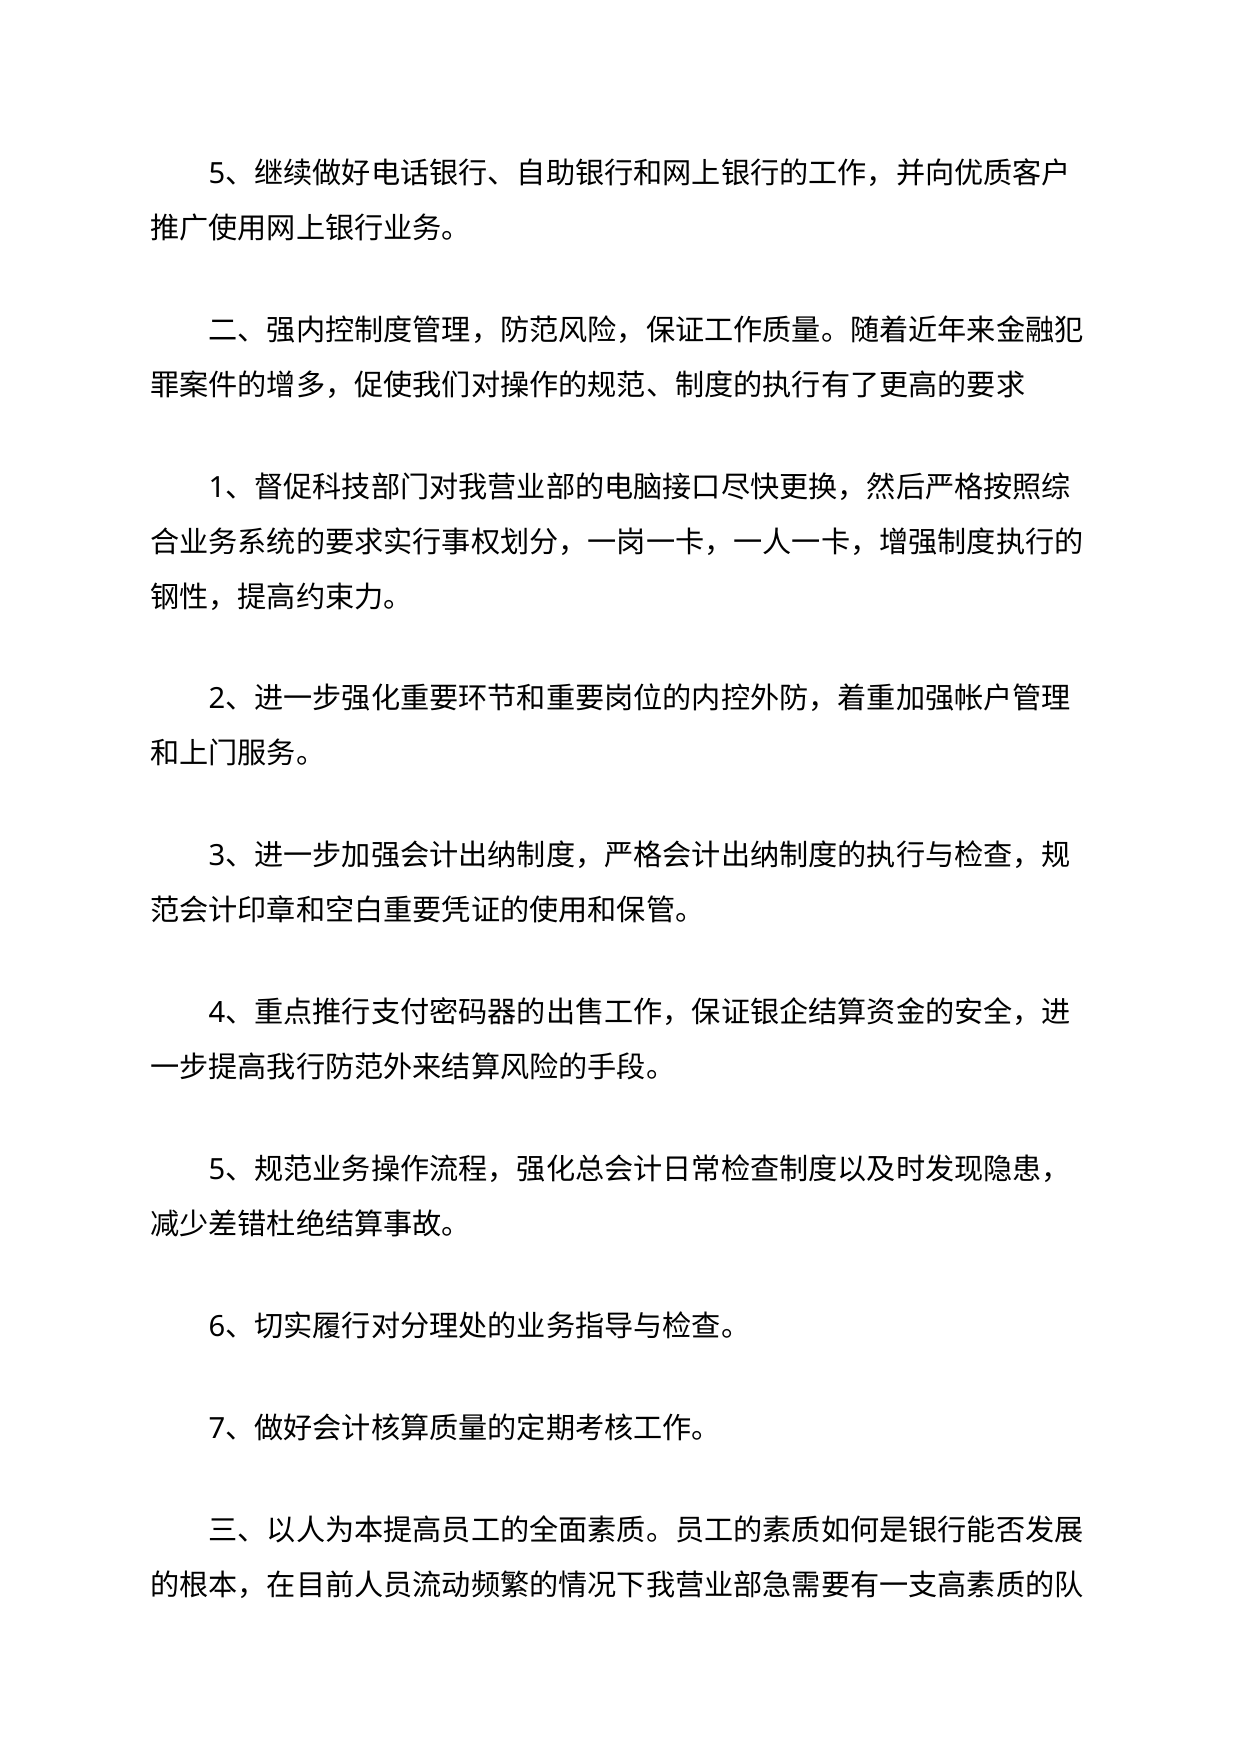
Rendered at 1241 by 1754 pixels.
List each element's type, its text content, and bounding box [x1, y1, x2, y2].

text 6、切实履行对分理处的业务指导与检查。 [150, 1302, 1090, 1344]
text 4、重点推行支付密码器的出售工作，保证银企结算资金的安全，进一步提高我行防范外来结算风险的手段。 [150, 989, 1090, 1086]
text 2、进一步强化重要环节和重要岗位的内控外防，着重加强帐户管理和上门服务。 [150, 675, 1090, 772]
text 5、规范业务操作流程，强化总会计日常检查制度以及时发现隐患，减少差错杜绝结算事故。 [150, 1145, 1090, 1243]
text 7、做好会计核算质量的定期考核工作。 [150, 1404, 1090, 1447]
text 5、继续做好电话银行、自助银行和网上银行的工作，并向优质客户推广使用网上银行业务。 [150, 150, 1090, 247]
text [150, 1506, 1090, 1603]
text 二、强内控制度管理，防范风险，保证工作质量。随着近年来金融犯罪案件的增多，促使我们对操作的规范、制度的执行有了更高的要求 [150, 307, 1090, 404]
text 3、进一步加强会计出纳制度，严格会计出纳制度的执行与检查，规范会计印章和空白重要凭证的使用和保管。 [150, 832, 1090, 929]
text 1、督促科技部门对我营业部的电脑接口尽快更换，然后严格按照综合业务系统的要求实行事权划分，一岗一卡，一人一卡，增强制度执行的钢性，提高约束力。 [150, 463, 1090, 616]
